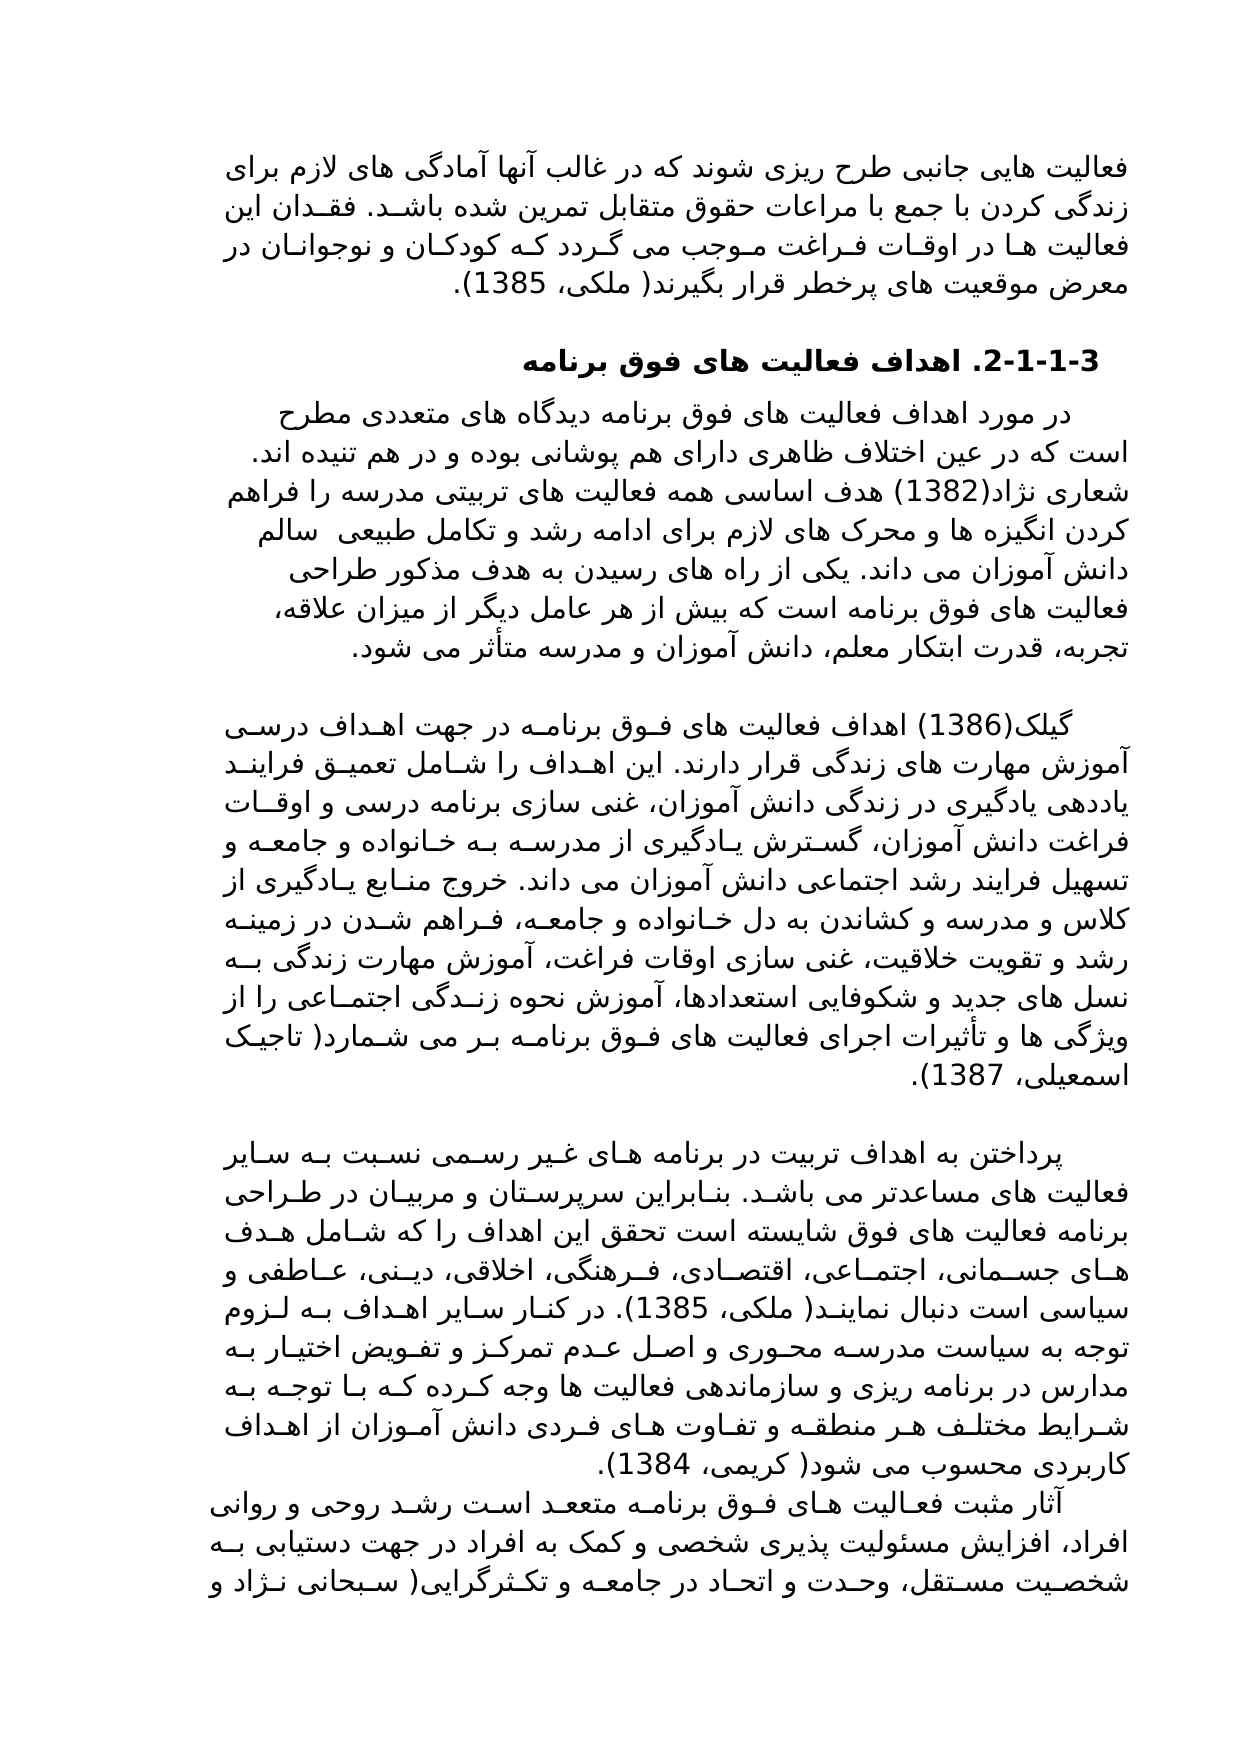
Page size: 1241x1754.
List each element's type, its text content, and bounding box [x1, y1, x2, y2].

text پرداختن به اهداف تربیت در برنامه های غیر رسمی نسبت به سایر فعالیت های مساعدتر می باشد. بنابراین سرپرستان و مربیان در طراحی برنامه فعالیت های فوق شایسته است تحقق این اهداف را که شامل هدف های جسمانی، اجتماعی، اقتصادی، فرهنگی، اخلاقی، دینی، عاطفی و سیاسی است دنبال نمایند( ملکی، 1385). در کنار سایر اهداف به لزوم توجه به سیاست مدرسه محوری و اصل عدم تمرکز و تفویض اختیار به مدارس در برنامه ریزی و سازماندهی فعالیت ها وجه کرده که با توجه به شرایط مختلف هر منطقه و تفاوت های فردی دانش آموزان از اهداف کاربردی محسوب می شود( کریمی، 1384). [224, 1136, 1130, 1482]
text در مورد اهداف فعالیت های فوق برنامه دیدگاه های متعددی مطرح است که در عین اختلاف ظاهری دارای هم پوشانی بوده و در هم تنیده اند. شعاری نژاد(1382) هدف اساسی همه فعالیت های تربیتی مدرسه را فراهم کردن انگیزه ها و محرک های لازم برای ادامه رشد و تکامل طبیعی سالم دانش آموزان می داند. یکی از راه های رسیدن به هدف مذکور طراحی فعالیت های فوق برنامه است که بیش از هر عامل دیگر از میزان علاقه، تجربه، قدرت ابتکار معلم، دانش آموزان و مدرسه متأثر می شود. [224, 397, 1130, 664]
text گیلک(1386) اهداف فعالیت های فوق برنامه در جهت اهداف درسی آموزش مهارت های زندگی قرار دارند. این اهداف را شامل تعمیق فرایند یاددهی یادگیری در زندگی دانش آموزان، غنی سازی برنامه درسی و اوقات فراغت دانش آموزان، گسترش یادگیری از مدرسه به خانواده و جامعه و تسهیل فرایند رشد اجتماعی دانش آموزان می داند. خروج منابع یادگیری از کلاس و مدرسه و کشاندن به دل خانواده و جامعه، فراهم شدن در زمینه رشد و تقویت خلاقیت، غنی سازی اوقات فراغت، آموزش مهارت زندگی به نسل های جدید و شکوفایی استعدادها، آموزش نحوه زندگی اجتماعی را از ویژگی ها و تأثیرات اجرای فعالیت های فوق برنامه بر می شمارد( تاجیک اسمعیلی، 1387). [224, 708, 1130, 1092]
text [224, 150, 1130, 301]
text 2-1-1-3. اهداف فعالیت های فوق برنامه [224, 344, 1100, 378]
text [209, 1487, 1130, 1598]
